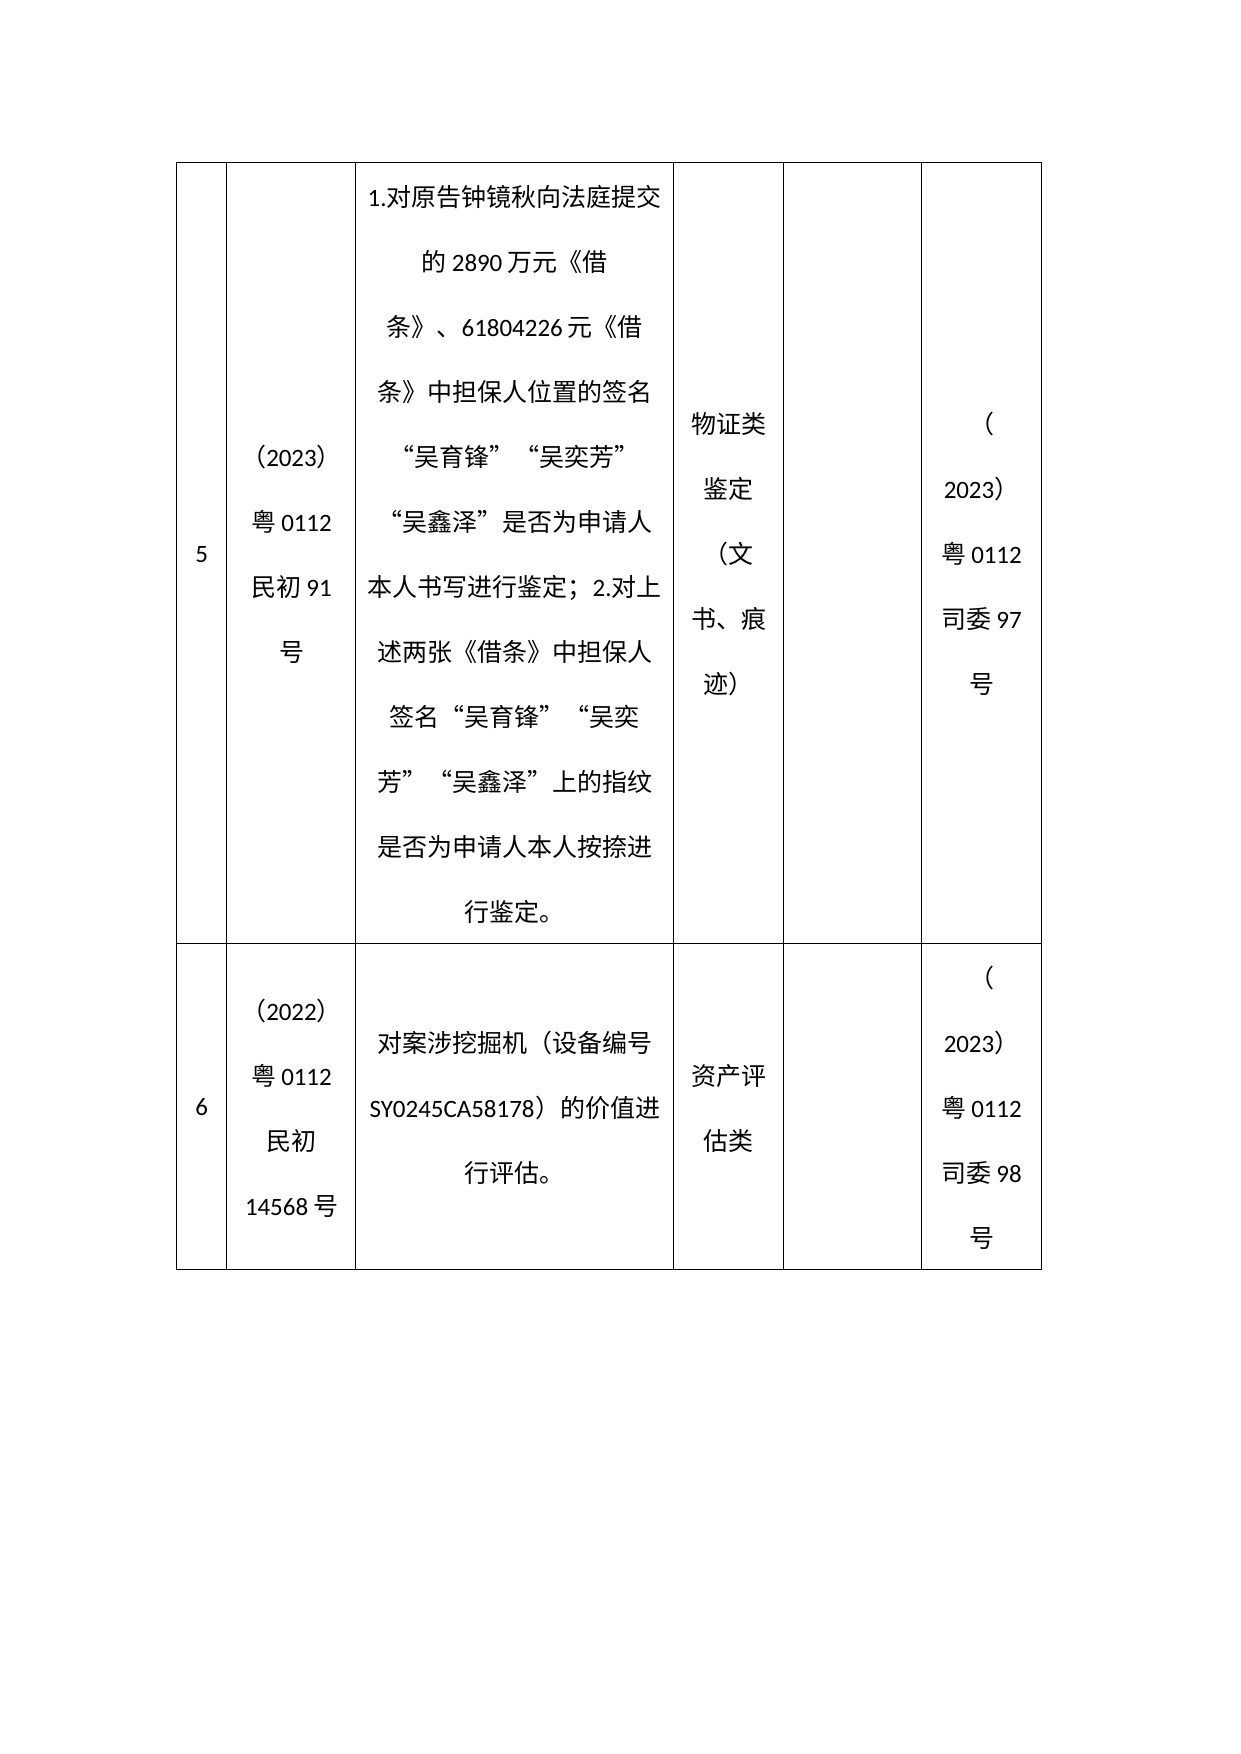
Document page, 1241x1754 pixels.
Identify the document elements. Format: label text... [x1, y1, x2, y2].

table_cell [784, 163, 921, 943]
table_cell 对案涉挖掘机（设备编号 SY0245CA58178）的价值进行评估。 [356, 944, 673, 1269]
table_cell 物证类鉴定（文书、痕迹） [674, 163, 783, 943]
table_cell 6 [177, 944, 226, 1269]
table_cell 资产评估类 [674, 944, 783, 1269]
table_cell （2023）粤0112民初91号 [227, 163, 355, 943]
table_cell （2022）粤0112民初14568号 [227, 944, 355, 1269]
table_cell 5 [177, 163, 226, 943]
table_cell （2023）粤0112司委97号 [922, 163, 1041, 943]
table_cell 1.对原告钟镜秋向法庭提交的2890万元《借条》、61804226元《借条》中担保人位置的签名“吴育锋”“吴奕芳”“吴鑫泽”是否为申请人本人书写进行鉴定；2.对上述两张《借条》中担保人签名“吴育锋”“吴奕芳”“吴鑫泽”上的指纹是否为申请人本人按捺进行鉴定。 [356, 163, 673, 943]
table_cell [784, 944, 921, 1269]
table_cell （2023）粤0112司委98号 [922, 944, 1041, 1269]
